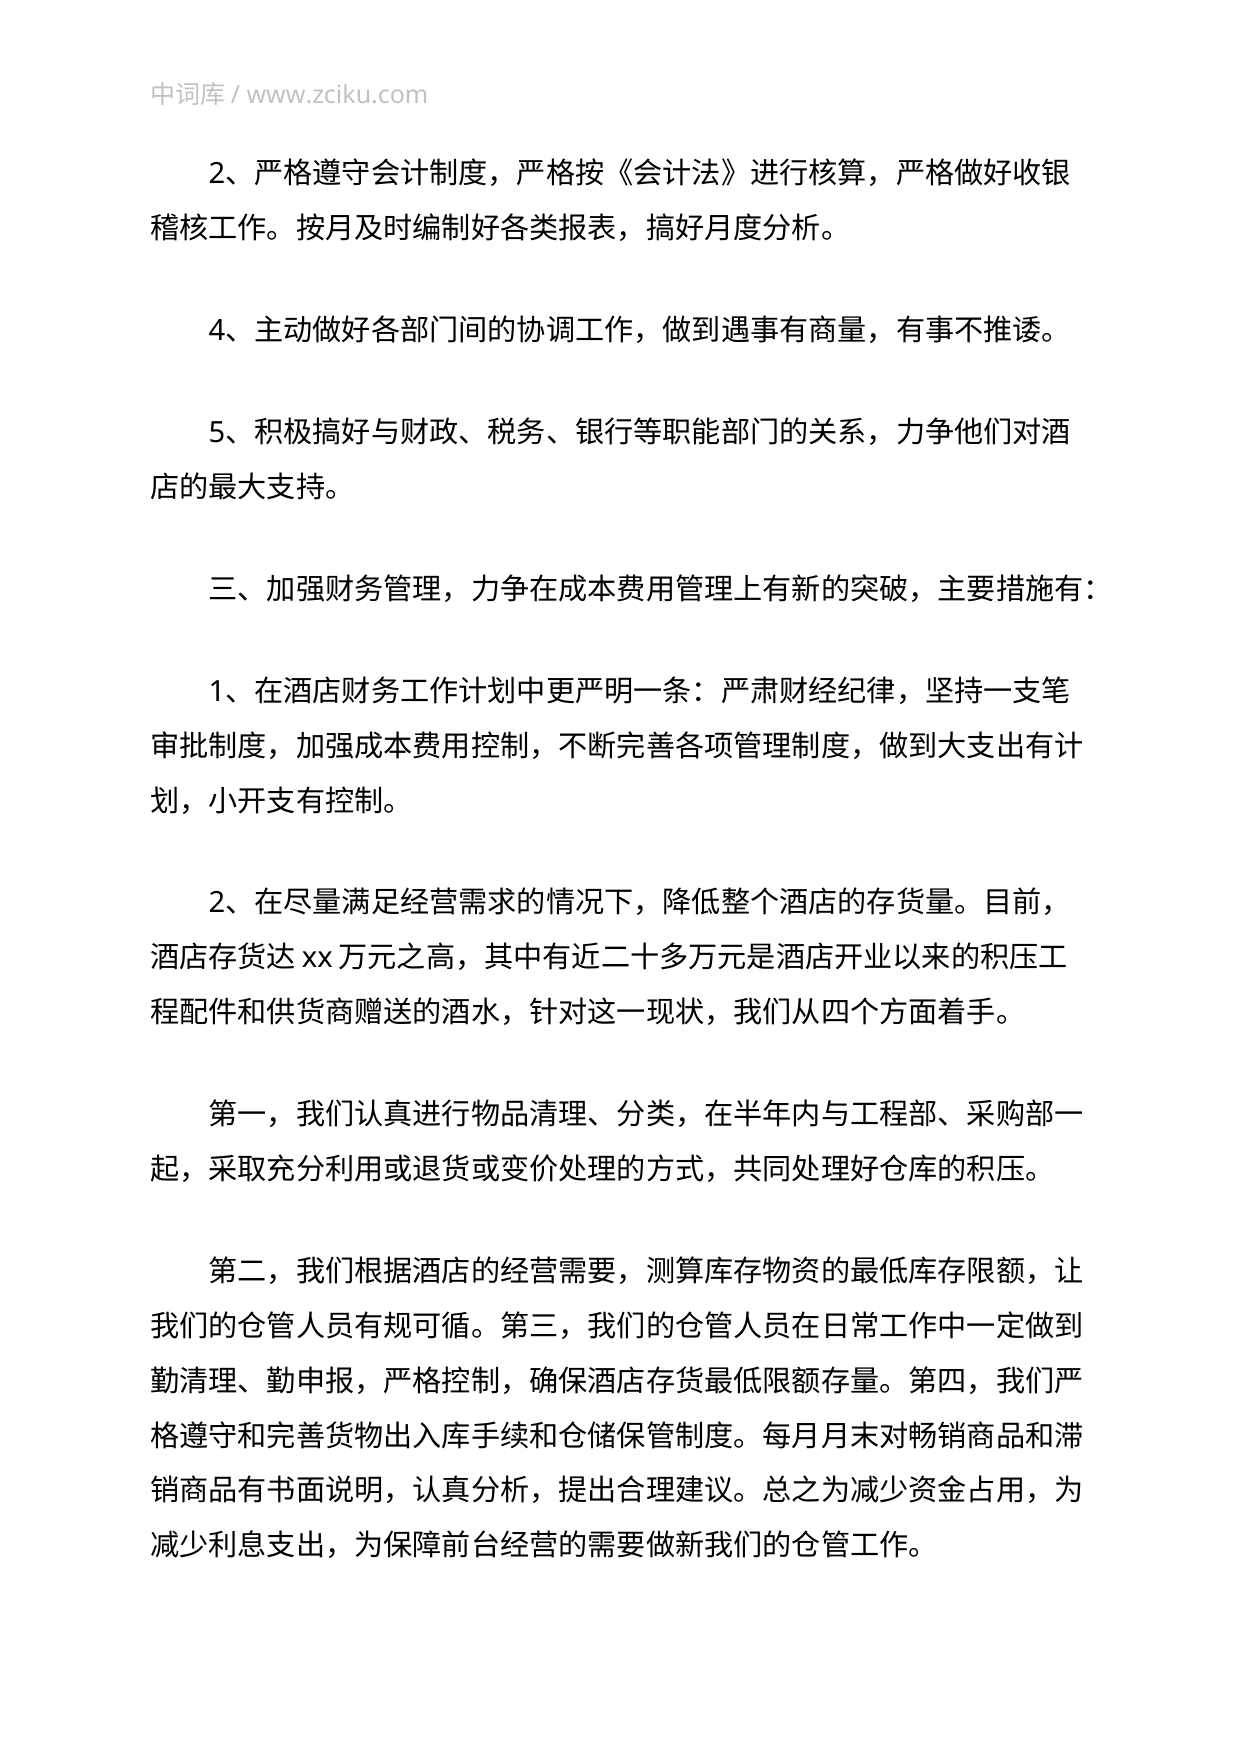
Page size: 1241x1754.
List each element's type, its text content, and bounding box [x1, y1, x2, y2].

text 5、积极搞好与财政、税务、银行等职能部门的关系，力争他们对酒店的最大支持。 [150, 409, 1090, 506]
text 三、加强财务管理，力争在成本费用管理上有新的突破，主要措施有： [150, 566, 1090, 608]
text 第一，我们认真进行物品清理、分类，在半年内与工程部、采购部一起，采取充分利用或退货或变价处理的方式，共同处理好仓库的积压。 [150, 1091, 1090, 1188]
text 第二，我们根据酒店的经营需要，测算库存物资的最低库存限额，让我们的仓管人员有规可循。第三，我们的仓管人员在日常工作中一定做到勤清理、勤申报，严格控制，确保酒店存货最低限额存量。第四，我们严格遵守和完善货物出入库手续和仓储保管制度。每月月末对畅销商品和滞销商品有书面说明，认真分析，提出合理建议。总之为减少资金占用，为减少利息支出，为保障前台经营的需要做新我们的仓管工作。 [150, 1247, 1090, 1564]
text 2、严格遵守会计制度，严格按《会计法》进行核算，严格做好收银稽核工作。按月及时编制好各类报表，搞好月度分析。 [150, 150, 1090, 247]
text 2、在尽量满足经营需求的情况下，降低整个酒店的存货量。目前，酒店存货达xx万元之高，其中有近二十多万元是酒店开业以来的积压工程配件和供货商赠送的酒水，针对这一现状，我们从四个方面着手。 [150, 879, 1090, 1031]
text 1、在酒店财务工作计划中更严明一条：严肃财经纪律，坚持一支笔审批制度，加强成本费用控制，不断完善各项管理制度，做到大支出有计划，小开支有控制。 [150, 667, 1090, 819]
text 4、主动做好各部门间的协调工作，做到遇事有商量，有事不推诿。 [150, 307, 1090, 349]
